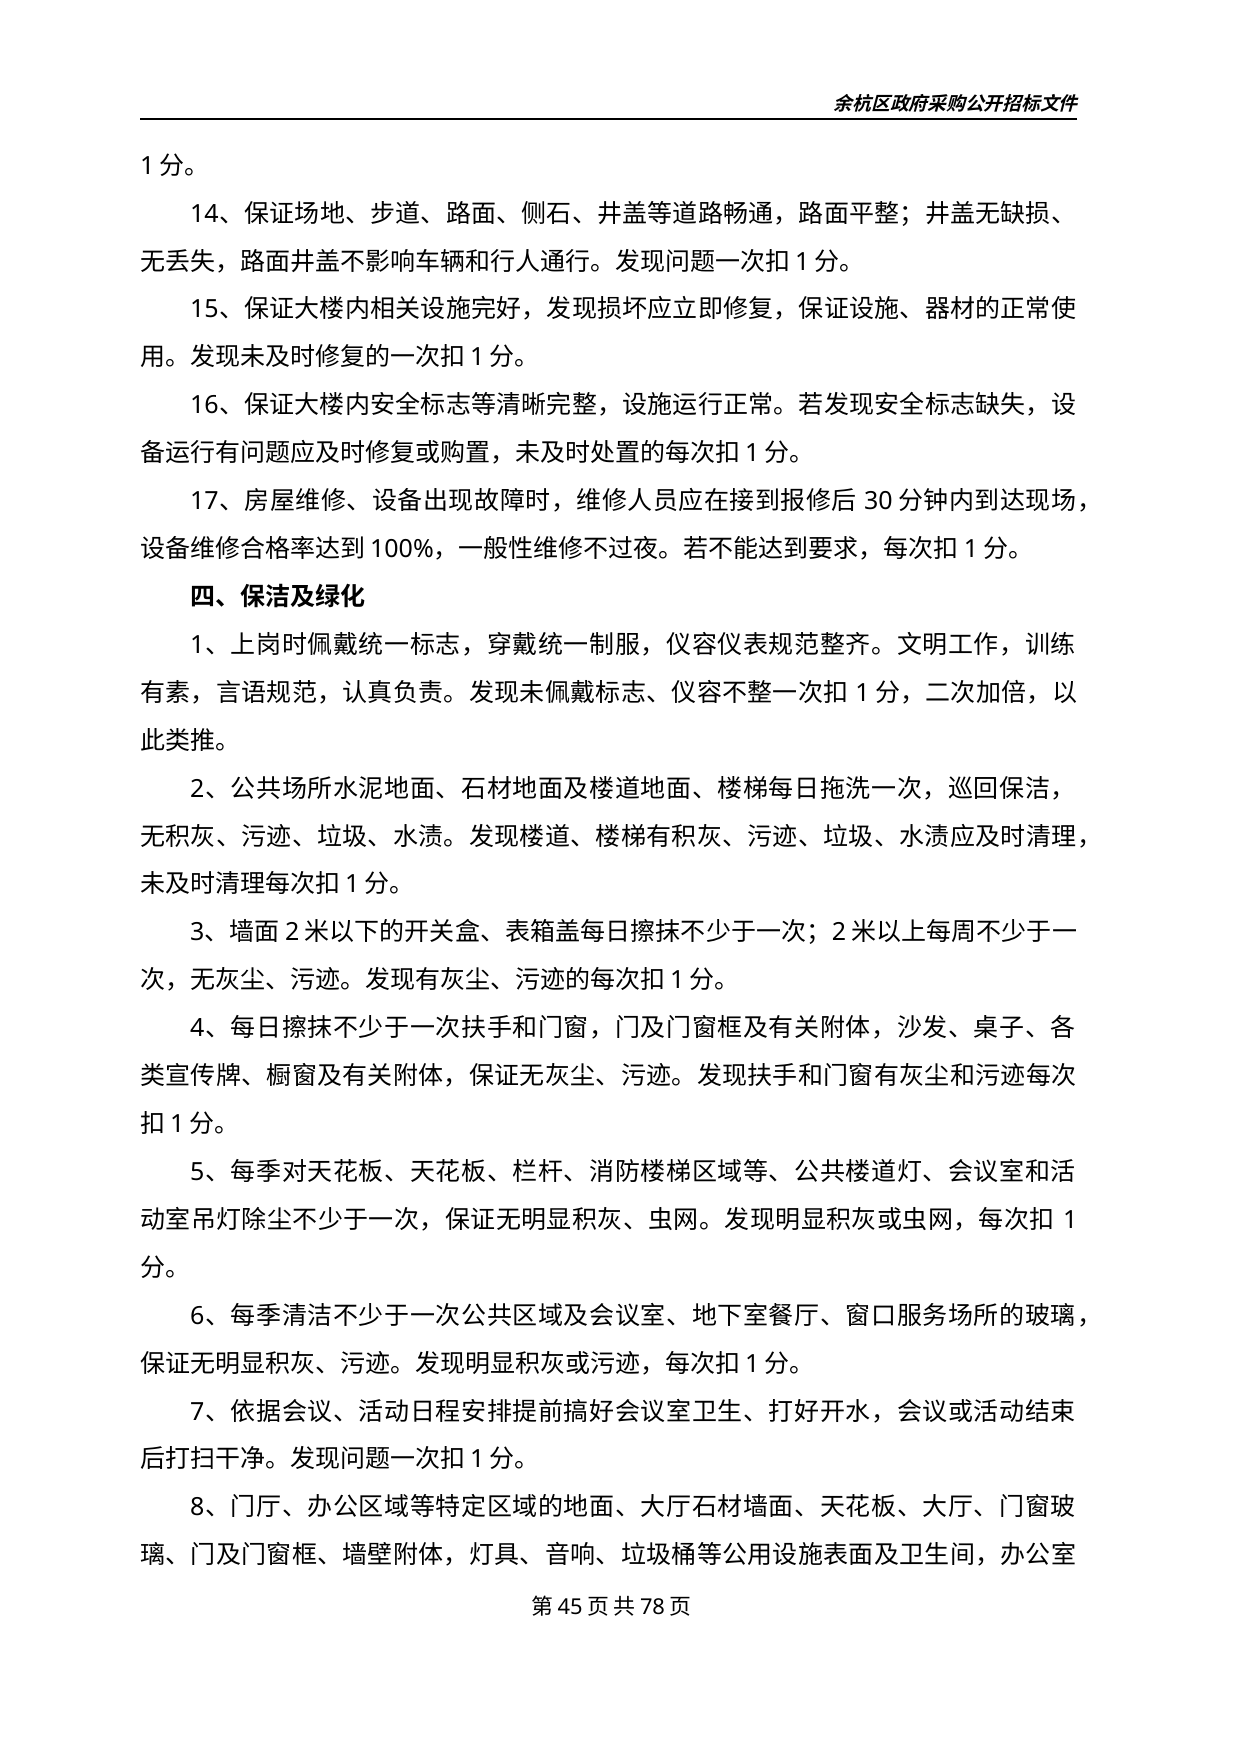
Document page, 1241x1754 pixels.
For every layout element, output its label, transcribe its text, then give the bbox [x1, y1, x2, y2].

text 四、保洁及绿化 [140, 567, 1077, 615]
text 3、墙面2米以下的开关盒、表箱盖每日擦抹不少于一次；2米以上每周不少于一次，无灰尘、污迹。发现有灰尘、污迹的每次扣1分。 [140, 902, 1077, 998]
text 6、每季清洁不少于一次公共区域及会议室、地下室餐厅、窗口服务场所的玻璃，保证无明显积灰、污迹。发现明显积灰或污迹，每次扣1分。 [140, 1286, 1077, 1382]
text 16、保证大楼内安全标志等清晰完整，设施运行正常。若发现安全标志缺失，设备运行有问题应及时修复或购置，未及时处置的每次扣1分。 [140, 375, 1077, 471]
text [140, 1477, 1077, 1573]
text 2、公共场所水泥地面、石材地面及楼道地面、楼梯每日拖洗一次，巡回保洁，无积灰、污迹、垃圾、水渍。发现楼道、楼梯有积灰、污迹、垃圾、水渍应及时清理，未及时清理每次扣1分。 [140, 759, 1077, 902]
text 1、上岗时佩戴统一标志，穿戴统一制服，仪容仪表规范整齐。文明工作，训练有素，言语规范，认真负责。发现未佩戴标志、仪容不整一次扣1分，二次加倍，以此类推。 [140, 615, 1077, 759]
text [140, 136, 1077, 184]
text 15、保证大楼内相关设施完好，发现损坏应立即修复，保证设施、器材的正常使用。发现未及时修复的一次扣1分。 [140, 279, 1077, 375]
text 17、房屋维修、设备出现故障时，维修人员应在接到报修后30分钟内到达现场，设备维修合格率达到100%，一般性维修不过夜。若不能达到要求，每次扣1分。 [140, 471, 1077, 567]
text 7、依据会议、活动日程安排提前搞好会议室卫生、打好开水，会议或活动结束后打扫干净。发现问题一次扣1分。 [140, 1382, 1077, 1477]
text 4、每日擦抹不少于一次扶手和门窗，门及门窗框及有关附体，沙发、桌子、各类宣传牌、橱窗及有关附体，保证无灰尘、污迹。发现扶手和门窗有灰尘和污迹每次扣1分。 [140, 998, 1077, 1142]
text 5、每季对天花板、天花板、栏杆、消防楼梯区域等、公共楼道灯、会议室和活动室吊灯除尘不少于一次，保证无明显积灰、虫网。发现明显积灰或虫网，每次扣1分。 [140, 1142, 1077, 1286]
text 14、保证场地、步道、路面、侧石、井盖等道路畅通，路面平整；井盖无缺损、无丢失，路面井盖不影响车辆和行人通行。发现问题一次扣1分。 [140, 184, 1077, 279]
